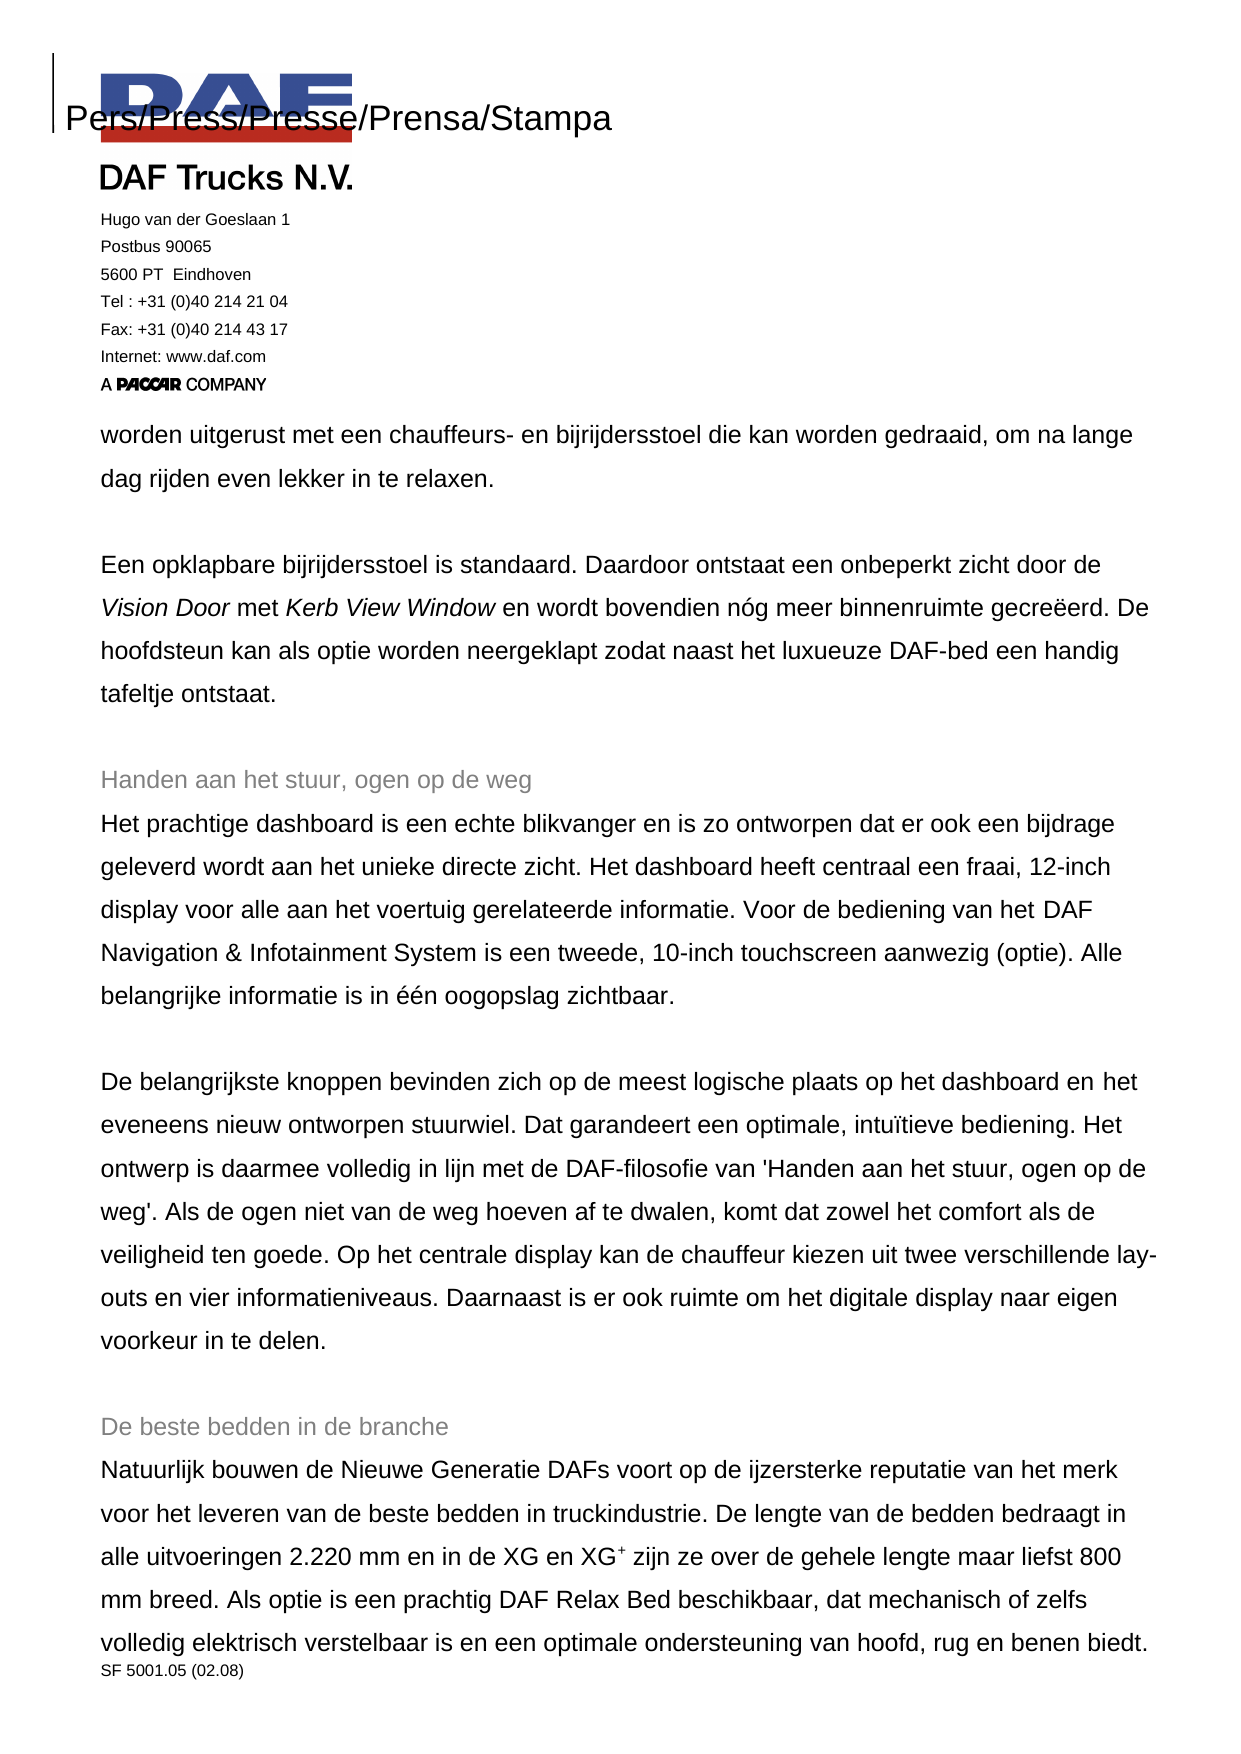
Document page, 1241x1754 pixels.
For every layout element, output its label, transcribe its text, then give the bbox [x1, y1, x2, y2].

text Handen aan het stuur, ogen op de weg Het prachtige dashboard is een echte blikvanger en is zo ontworpen dat er ook een bijdrage geleverd wordt aan het unieke directe zicht. Het dashboard heeft centraal een fraai, 12-inch display voor alle aan het voertuig gerelateerde informatie. Voor de bediening van het DAF Navigation & Infotainment System is een tweede, 10-inch touchscreen aanwezig (optie). Alle belangrijke informatie is in één oogopslag zichtbaar. [100, 766, 1169, 1010]
text De belangrijkste knoppen bevinden zich op de meest logische plaats op het dashboard en het eveneens nieuw ontworpen stuurwiel. Dat garandeert een optimale, intuïtieve bediening. Het ontwerp is daarmee volledig in lijn met de DAF-filosofie van 'Handen aan het stuur, ogen op de weg'. Als de ogen niet van de weg hoeven af te dwalen, komt dat zowel het comfort als de veiligheid ten goede. Op het centrale display kan de chauffeur kiezen uit twee verschillende lay-outs en vier informatieniveaus. Daarnaast is er ook ruimte om het digitale display naar eigen voorkeur in te delen. [100, 1067, 1169, 1355]
picture [100, 377, 267, 391]
text De beste bedden in de branche Natuurlijk bouwen de Nieuwe Generatie DAFs voort op de ijzersterke reputatie van het merk voor het leveren van de beste bedden in truckindustrie. De lengte van de bedden bedraagt in alle uitvoeringen 2.220 mm en in de XG en XG+ zijn ze over de gehele lengte maar liefst 800 mm breed. Als optie is een prachtig DAF Relax Bed beschikbaar, dat mechanisch of zelfs volledig elektrisch verstelbaar is en een optimale ondersteuning van hoofd, rug en benen biedt. [100, 1412, 1169, 1657]
picture [100, 73, 352, 190]
text Een opklapbare bijrijdersstoel is standaard. Daardoor ontstaat een onbeperkt zicht door de Vision Door met Kerb View Window en wordt bovendien nóg meer binnenruimte gecreëerd. De hoofdsteun kan als optie worden neergeklapt zodat naast het luxueuze DAF-bed een handig tafeltje ontstaat. [100, 550, 1169, 708]
picture [343, 113, 352, 119]
picture [343, 121, 352, 128]
